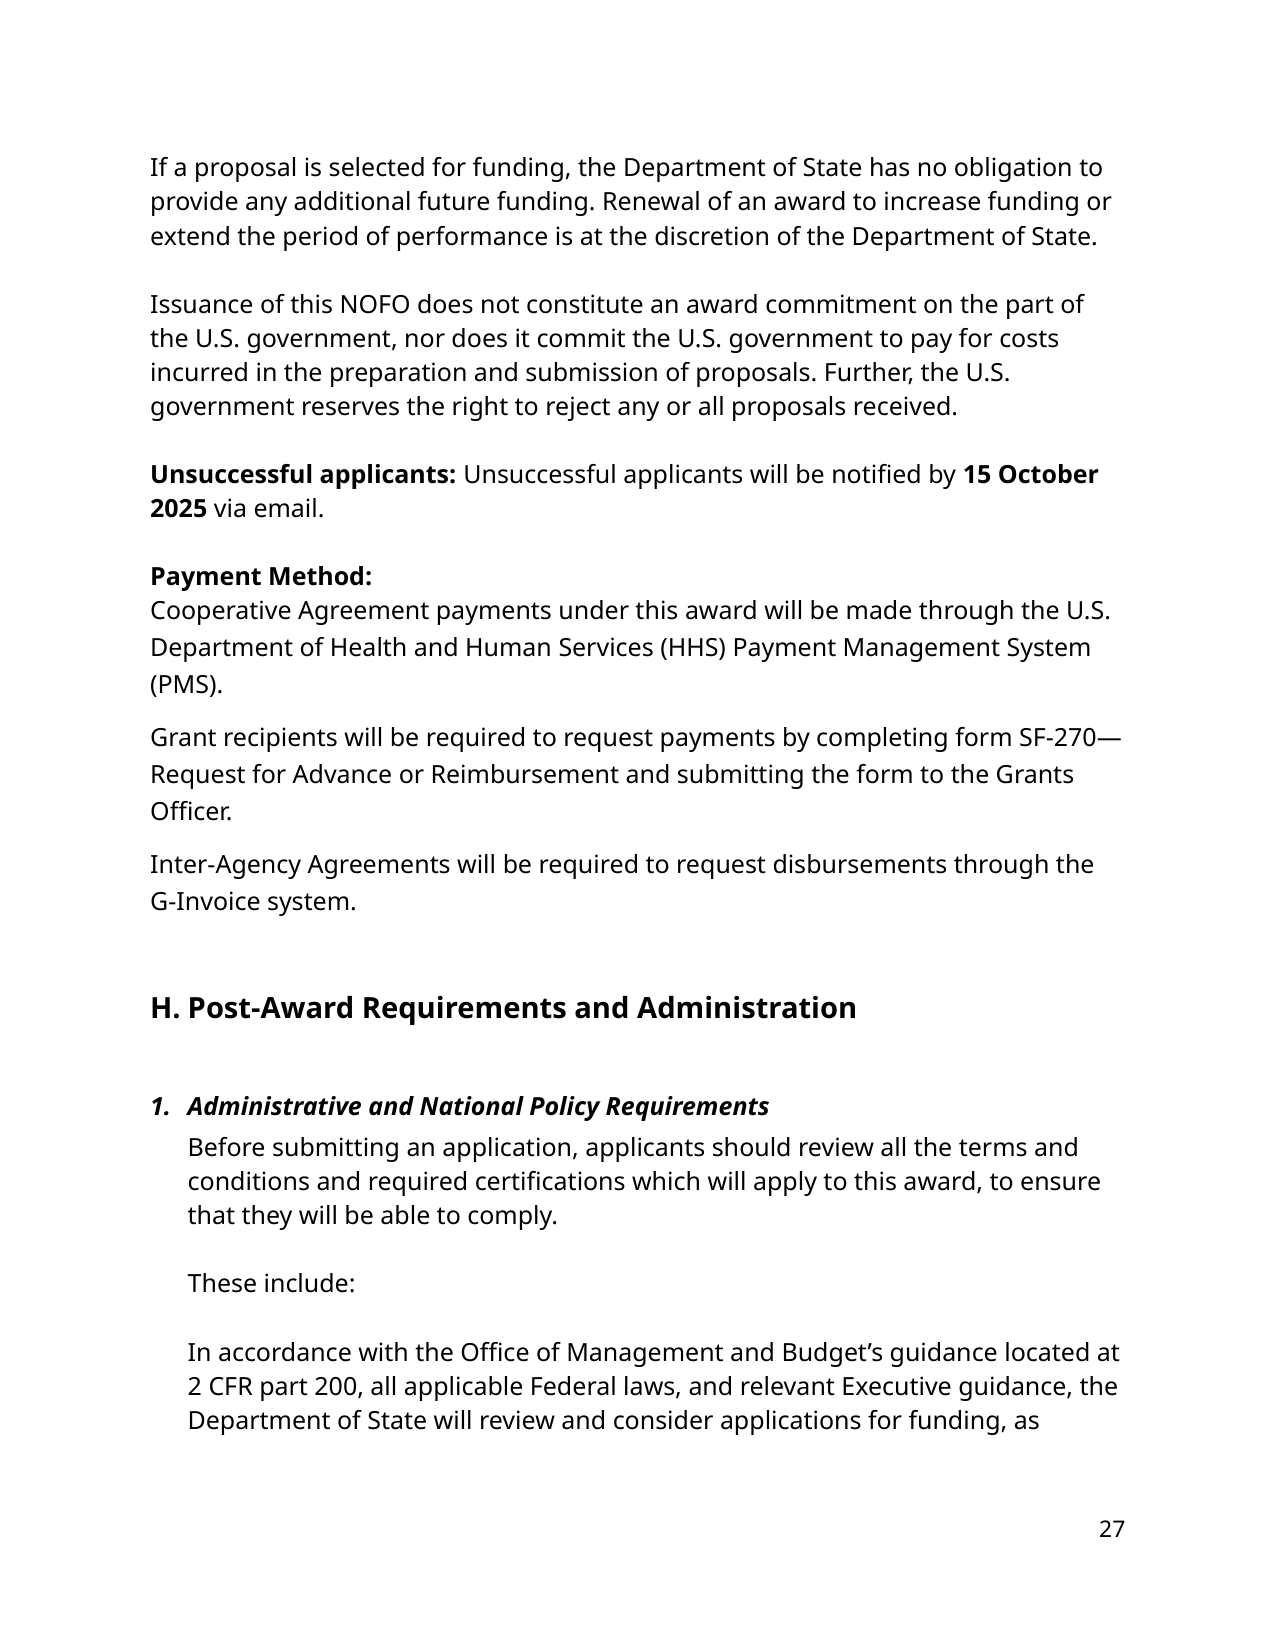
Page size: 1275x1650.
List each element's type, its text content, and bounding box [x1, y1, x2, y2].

text Payment Method: [150, 559, 1125, 593]
text Before submitting an application, applicants should review all the terms and conditions and required certifications which will apply to this award, to ensure that they will be able to comply. [187, 1130, 1125, 1232]
subtitle Post-Award Requirements and Administration [150, 987, 1125, 1027]
text Issuance of this NOFO does not constitute an award commitment on the part of the U.S. government, nor does it commit the U.S. government to pay for costs incurred in the preparation and submission of proposals. Further, the U.S. government reserves the right to reject any or all proposals received. [150, 286, 1125, 422]
text These include: [187, 1266, 1125, 1300]
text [187, 1334, 1125, 1436]
text Inter-Agency Agreements will be required to request disbursements through the G-Invoice system. [150, 847, 1125, 918]
text If a proposal is selected for funding, the Department of State has no obligation to provide any additional future funding. Renewal of an award to increase funding or extend the period of performance is at the discretion of the Department of State. [150, 150, 1125, 252]
subtitle Administrative and National Policy Requirements [150, 1089, 1125, 1123]
text Grant recipients will be required to request payments by completing form SF-270—Request for Advance or Reimbursement and submitting the form to the Grants Officer. [150, 720, 1125, 827]
text Cooperative Agreement payments under this award will be made through the U.S. Department of Health and Human Services (HHS) Payment Management System (PMS). [150, 593, 1125, 700]
text Unsuccessful applicants: Unsuccessful applicants will be notified by 15 October 2025 via email. [150, 457, 1125, 525]
